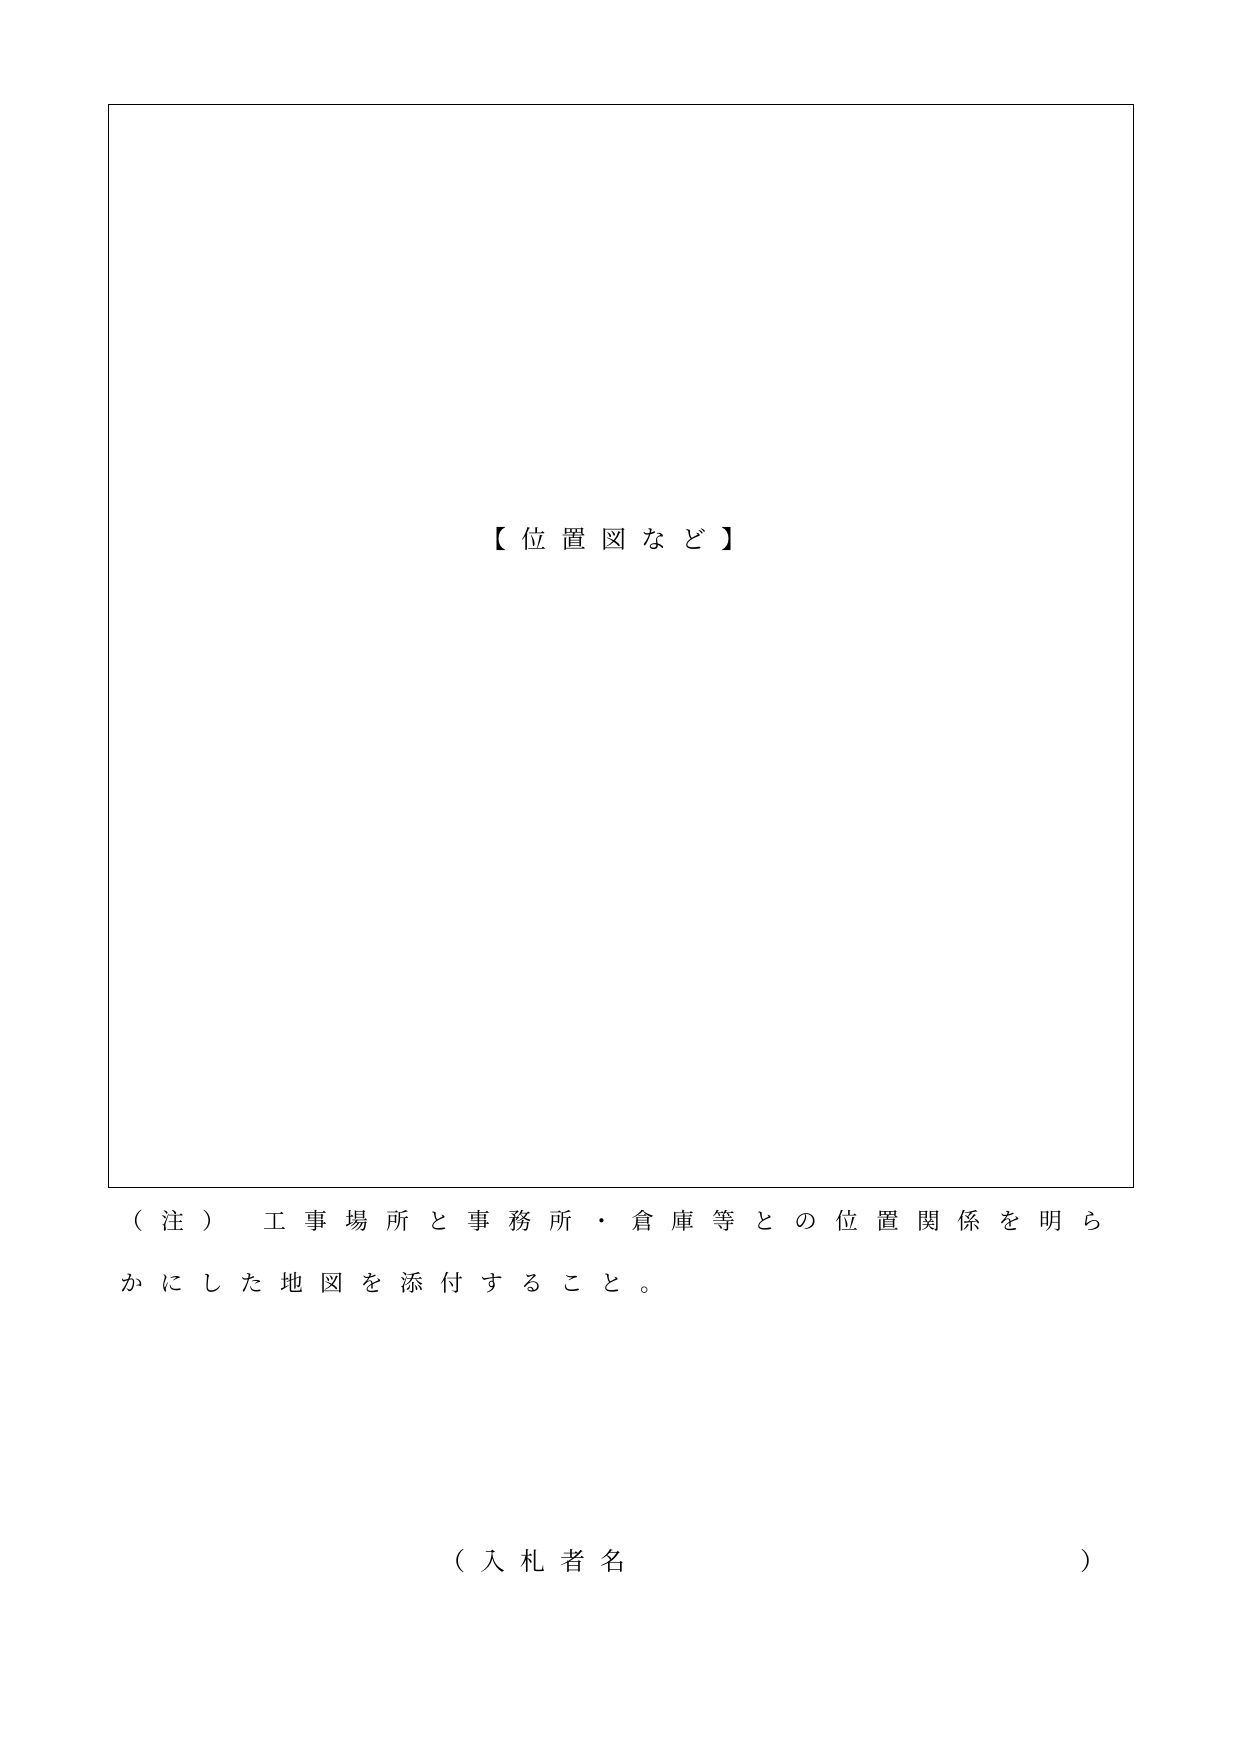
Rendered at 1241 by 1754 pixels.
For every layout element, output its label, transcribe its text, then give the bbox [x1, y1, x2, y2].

text （注） 工事場所と事務所・倉庫等との位置関係を明らかにした地図を添付すること。 [120, 1188, 1120, 1312]
table_header 【位置図など】 [109, 105, 1133, 1187]
text （入札者名 ） [120, 1529, 1120, 1591]
